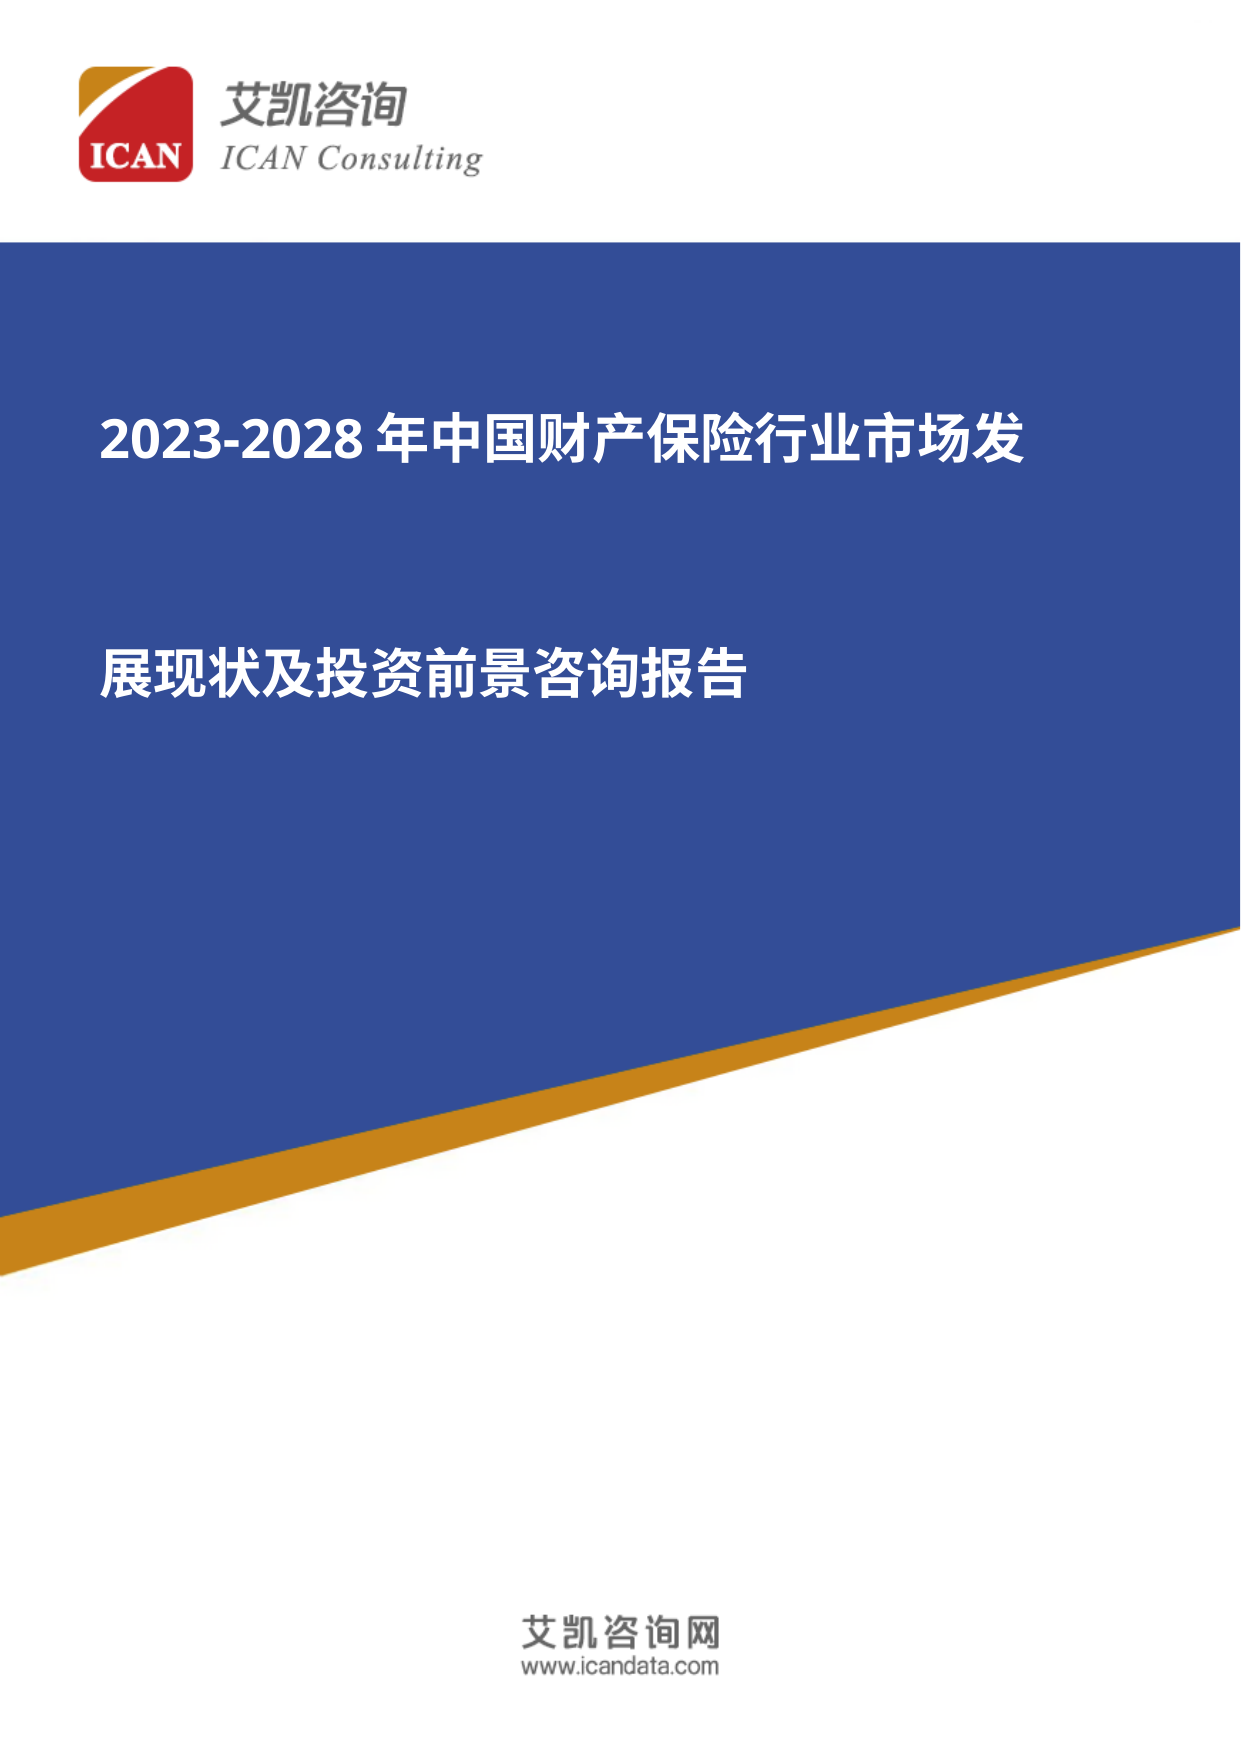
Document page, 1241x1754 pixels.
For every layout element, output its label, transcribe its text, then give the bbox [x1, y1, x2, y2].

picture [0, 5, 1241, 1754]
subtitle 2023-2028年中国财产保险行业市场发展现状及投资前景咨询报告 [99, 386, 1053, 718]
